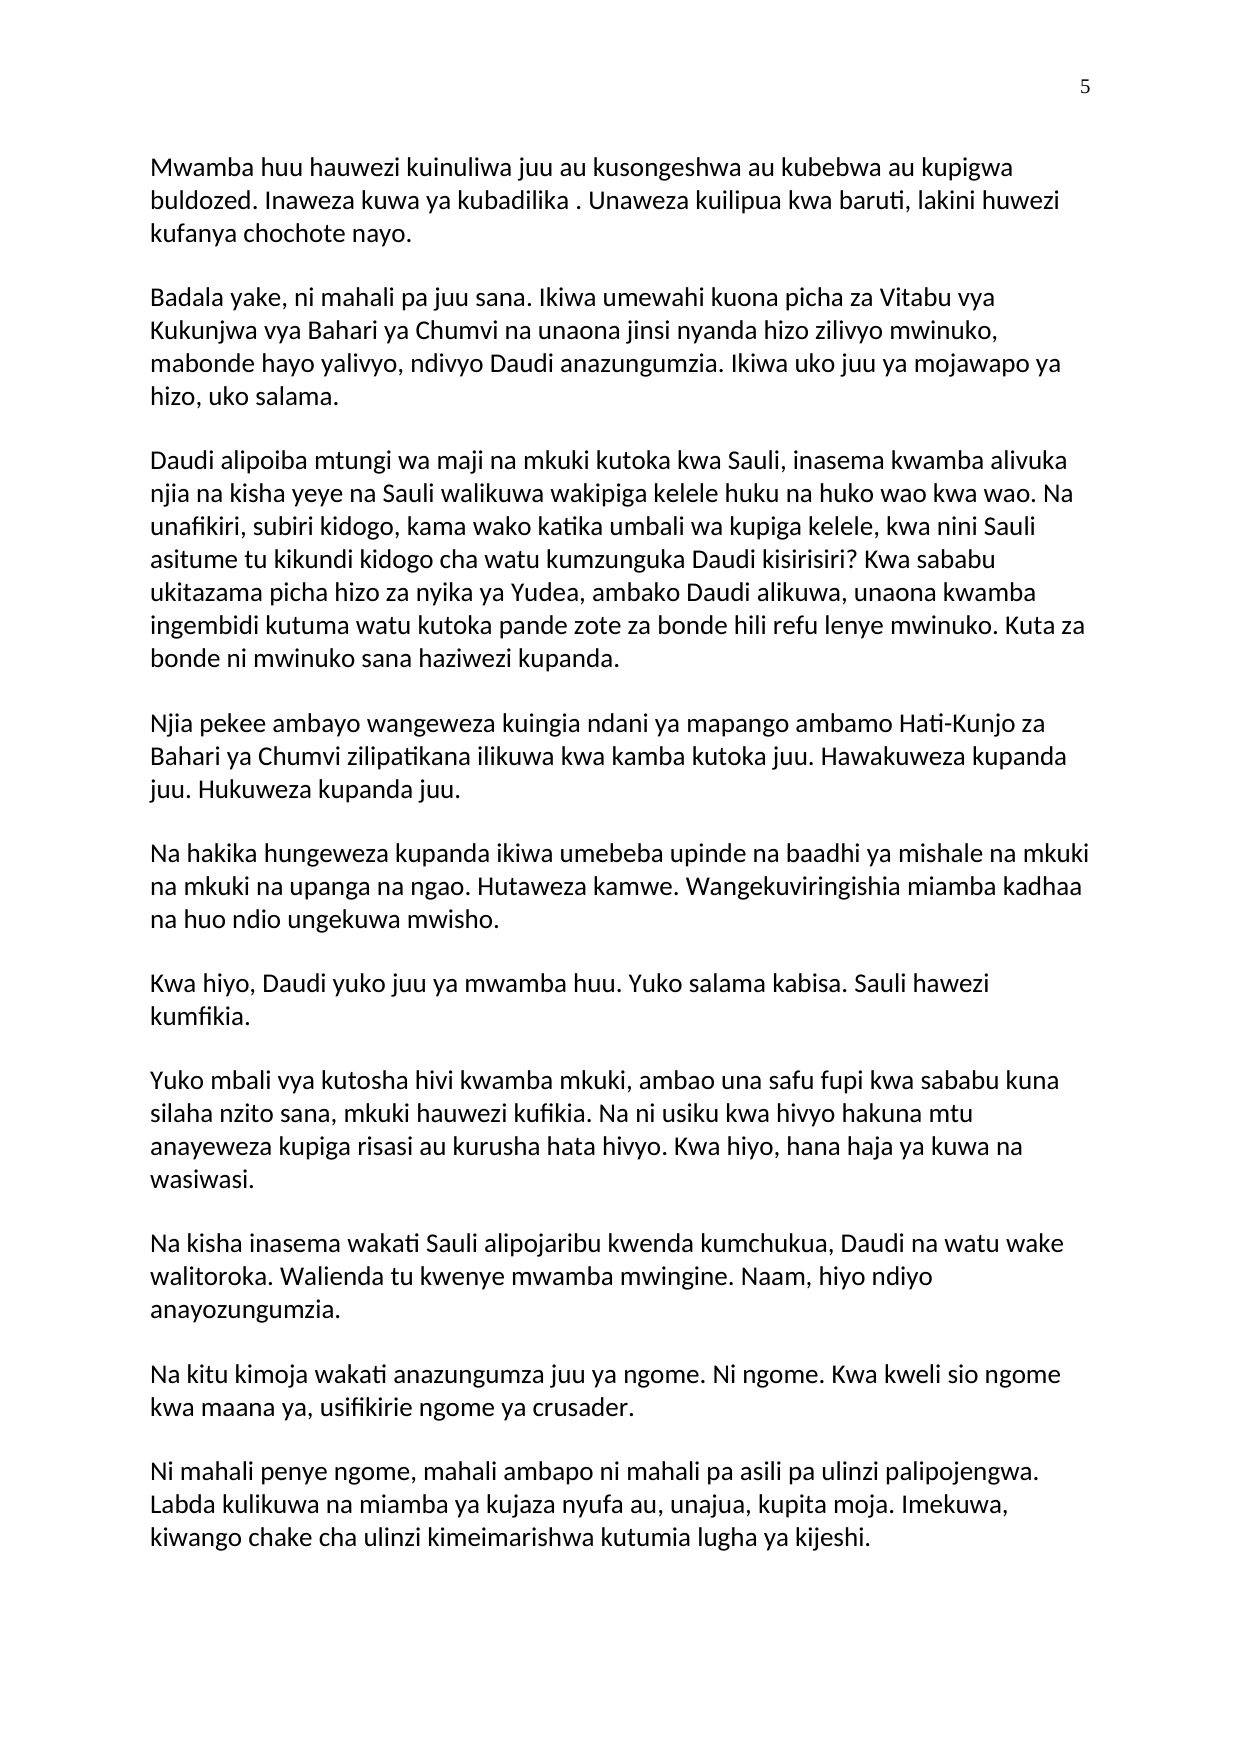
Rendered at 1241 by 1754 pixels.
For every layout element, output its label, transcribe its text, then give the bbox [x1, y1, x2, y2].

text Badala yake, ni mahali pa juu sana. Ikiwa umewahi kuona picha za Vitabu vya Kukunjwa vya Bahari ya Chumvi na unaona jinsi nyanda hizo zilivyo mwinuko, mabonde hayo yalivyo, ndivyo Daudi anazungumzia. Ikiwa uko juu ya mojawapo ya hizo, uko salama. [150, 280, 1090, 412]
text Na hakika hungeweza kupanda ikiwa umebeba upinde na baadhi ya mishale na mkuki na mkuki na upanga na ngao. Hutaweza kamwe. Wangekuviringishia miamba kadhaa na huo ndio ungekuwa mwisho. [150, 836, 1090, 935]
text Ni mahali penye ngome, mahali ambapo ni mahali pa asili pa ulinzi palipojengwa. Labda kulikuwa na miamba ya kujaza nyufa au, unajua, kupita moja. Imekuwa, kiwango chake cha ulinzi kimeimarishwa kutumia lugha ya kijeshi. [150, 1454, 1090, 1553]
text Na kisha inasema wakati Sauli alipojaribu kwenda kumchukua, Daudi na watu wake walitoroka. Walienda tu kwenye mwamba mwingine. Naam, hiyo ndiyo anayozungumzia. [150, 1227, 1090, 1326]
text Na kitu kimoja wakati anazungumza juu ya ngome. Ni ngome. Kwa kweli sio ngome kwa maana ya, usifikirie ngome ya crusader. [150, 1357, 1090, 1423]
text Yuko mbali vya kutosha hivi kwamba mkuki, ambao una safu fupi kwa sababu kuna silaha nzito sana, mkuki hauwezi kufikia. Na ni usiku kwa hivyo hakuna mtu anayeweza kupiga risasi au kurusha hata hivyo. Kwa hiyo, hana haja ya kuwa na wasiwasi. [150, 1063, 1090, 1195]
text Njia pekee ambayo wangeweza kuingia ndani ya mapango ambamo Hati-Kunjo za Bahari ya Chumvi zilipatikana ilikuwa kwa kamba kutoka juu. Hawakuweza kupanda juu. Hukuweza kupanda juu. [150, 706, 1090, 805]
text Daudi alipoiba mtungi wa maji na mkuki kutoka kwa Sauli, inasema kwamba alivuka njia na kisha yeye na Sauli walikuwa wakipiga kelele huku na huko wao kwa wao. Na unafikiri, subiri kidogo, kama wako katika umbali wa kupiga kelele, kwa nini Sauli asitume tu kikundi kidogo cha watu kumzunguka Daudi kisirisiri? Kwa sababu ukitazama picha hizo za nyika ya Yudea, ambako Daudi alikuwa, unaona kwamba ingembidi kutuma watu kutoka pande zote za bonde hili refu lenye mwinuko. Kuta za bonde ni mwinuko sana haziwezi kupanda. [150, 443, 1090, 674]
text Mwamba huu hauwezi kuinuliwa juu au kusongeshwa au kubebwa au kupigwa buldozed. Inaweza kuwa ya kubadilika . Unaweza kuilipua kwa baruti, lakini huwezi kufanya chochote nayo. [150, 150, 1090, 249]
text Kwa hiyo, Daudi yuko juu ya mwamba huu. Yuko salama kabisa. Sauli hawezi kumfikia. [150, 966, 1090, 1032]
